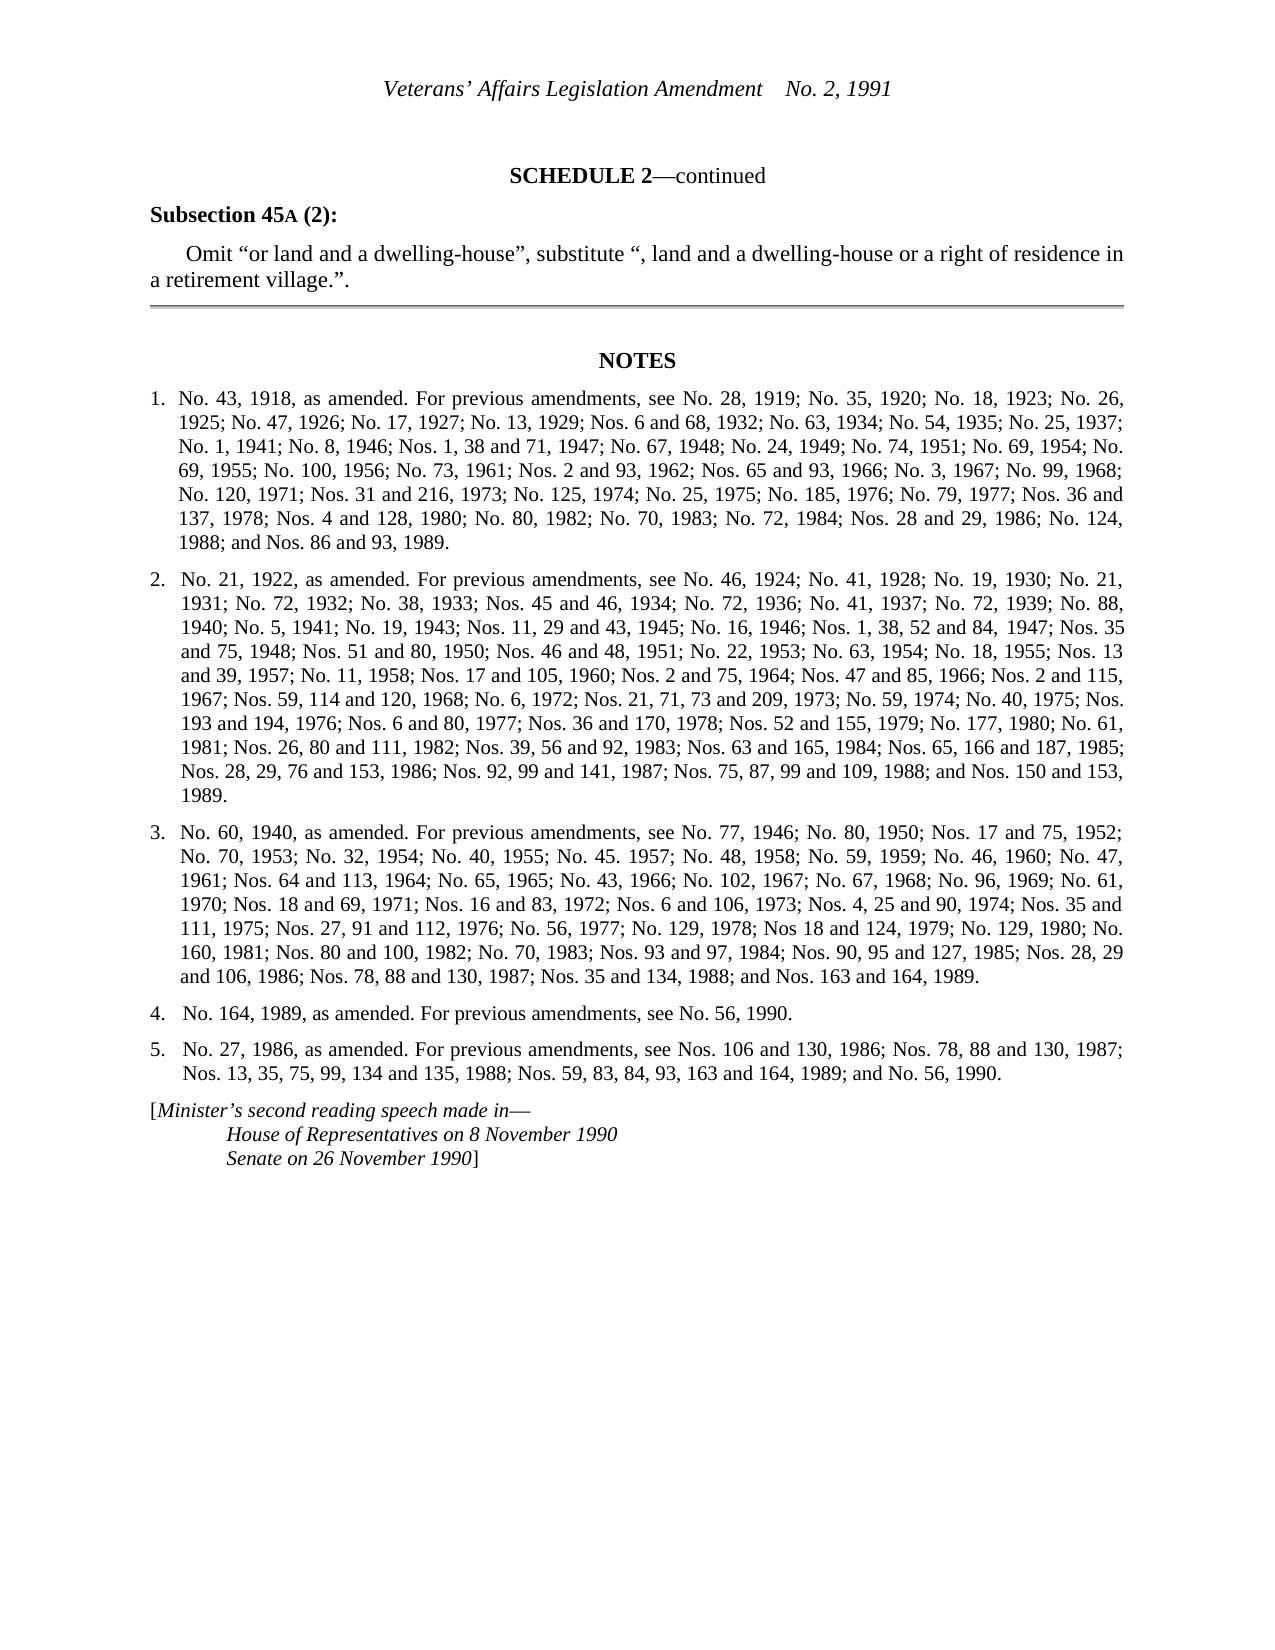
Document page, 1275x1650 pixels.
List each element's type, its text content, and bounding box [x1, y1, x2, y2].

text House of Representatives on 8 November 1990 [226, 1122, 1125, 1146]
text Subsection 45a (2): [150, 201, 1125, 228]
text Senate on 26 November 1990] [226, 1146, 1125, 1170]
picture [150, 305, 1124, 309]
text [Minister’s second reading speech made in— [150, 1098, 1125, 1122]
text Omit “or land and a dwelling-house”, substitute “, land and a dwelling-house or a right of residence in a retirement village.”. [150, 240, 1125, 293]
text 2. No. 21, 1922, as amended. For previous amendments, see No. 46, 1924; No. 41, 1928; No. 19, 1930; No. 21, 1931; No. 72, 1932; No. 38, 1933; Nos. 45 and 46, 1934; No. 72, 1936; No. 41, 1937; No. 72, 1939; No. 88, 1940; No. 5, 1941; No. 19, 1943; Nos. 11, 29 and 43, 1945; No. 16, 1946; Nos. 1, 38, 52 and 84, 1947; Nos. 35 and 75, 1948; Nos. 51 and 80, 1950; Nos. 46 and 48, 1951; No. 22, 1953; No. 63, 1954; No. 18, 1955; Nos. 13 and 39, 1957; No. 11, 1958; Nos. 17 and 105, 1960; Nos. 2 and 75, 1964; Nos. 47 and 85, 1966; Nos. 2 and 115, 1967; Nos. 59, 114 and 120, 1968; No. 6, 1972; Nos. 21, 71, 73 and 209, 1973; No. 59, 1974; No. 40, 1975; Nos. 193 and 194, 1976; Nos. 6 and 80, 1977; Nos. 36 and 170, 1978; Nos. 52 and 155, 1979; No. 177, 1980; No. 61, 1981; Nos. 26, 80 and 111, 1982; Nos. 39, 56 and 92, 1983; Nos. 63 and 165, 1984; Nos. 65, 166 and 187, 1985; Nos. 28, 29, 76 and 153, 1986; Nos. 92, 99 and 141, 1987; Nos. 75, 87, 99 and 109, 1988; and Nos. 150 and 153, 1989. [150, 566, 1125, 807]
text 4. No. 164, 1989, as amended. For previous amendments, see No. 56, 1990. [150, 1001, 1125, 1024]
text 3. No. 60, 1940, as amended. For previous amendments, see No. 77, 1946; No. 80, 1950; Nos. 17 and 75, 1952; No. 70, 1953; No. 32, 1954; No. 40, 1955; No. 45. 1957; No. 48, 1958; No. 59, 1959; No. 46, 1960; No. 47, 1961; Nos. 64 and 113, 1964; No. 65, 1965; No. 43, 1966; No. 102, 1967; No. 67, 1968; No. 96, 1969; No. 61, 1970; Nos. 18 and 69, 1971; Nos. 16 and 83, 1972; Nos. 6 and 106, 1973; Nos. 4, 25 and 90, 1974; Nos. 35 and 111, 1975; Nos. 27, 91 and 112, 1976; No. 56, 1977; No. 129, 1978; Nos 18 and 124, 1979; No. 129, 1980; No. 160, 1981; Nos. 80 and 100, 1982; No. 70, 1983; Nos. 93 and 97, 1984; Nos. 90, 95 and 127, 1985; Nos. 28, 29 and 106, 1986; Nos. 78, 88 and 130, 1987; Nos. 35 and 134, 1988; and Nos. 163 and 164, 1989. [150, 819, 1125, 988]
text 1. No. 43, 1918, as amended. For previous amendments, see No. 28, 1919; No. 35, 1920; No. 18, 1923; No. 26, 1925; No. 47, 1926; No. 17, 1927; No. 13, 1929; Nos. 6 and 68, 1932; No. 63, 1934; No. 54, 1935; No. 25, 1937; No. 1, 1941; No. 8, 1946; Nos. 1, 38 and 71, 1947; No. 67, 1948; No. 24, 1949; No. 74, 1951; No. 69, 1954; No. 69, 1955; No. 100, 1956; No. 73, 1961; Nos. 2 and 93, 1962; Nos. 65 and 93, 1966; No. 3, 1967; No. 99, 1968; No. 120, 1971; Nos. 31 and 216, 1973; No. 125, 1974; No. 25, 1975; No. 185, 1976; No. 79, 1977; Nos. 36 and 137, 1978; Nos. 4 and 128, 1980; No. 80, 1982; No. 70, 1983; No. 72, 1984; Nos. 28 and 29, 1986; No. 124, 1988; and Nos. 86 and 93, 1989. [150, 386, 1125, 554]
text 5. No. 27, 1986, as amended. For previous amendments, see Nos. 106 and 130, 1986; Nos. 78, 88 and 130, 1987; Nos. 13, 35, 75, 99, 134 and 135, 1988; Nos. 59, 83, 84, 93, 163 and 164, 1989; and No. 56, 1990. [150, 1037, 1125, 1085]
text SCHEDULE 2—continued [150, 162, 1125, 189]
text NOTES [150, 347, 1125, 373]
